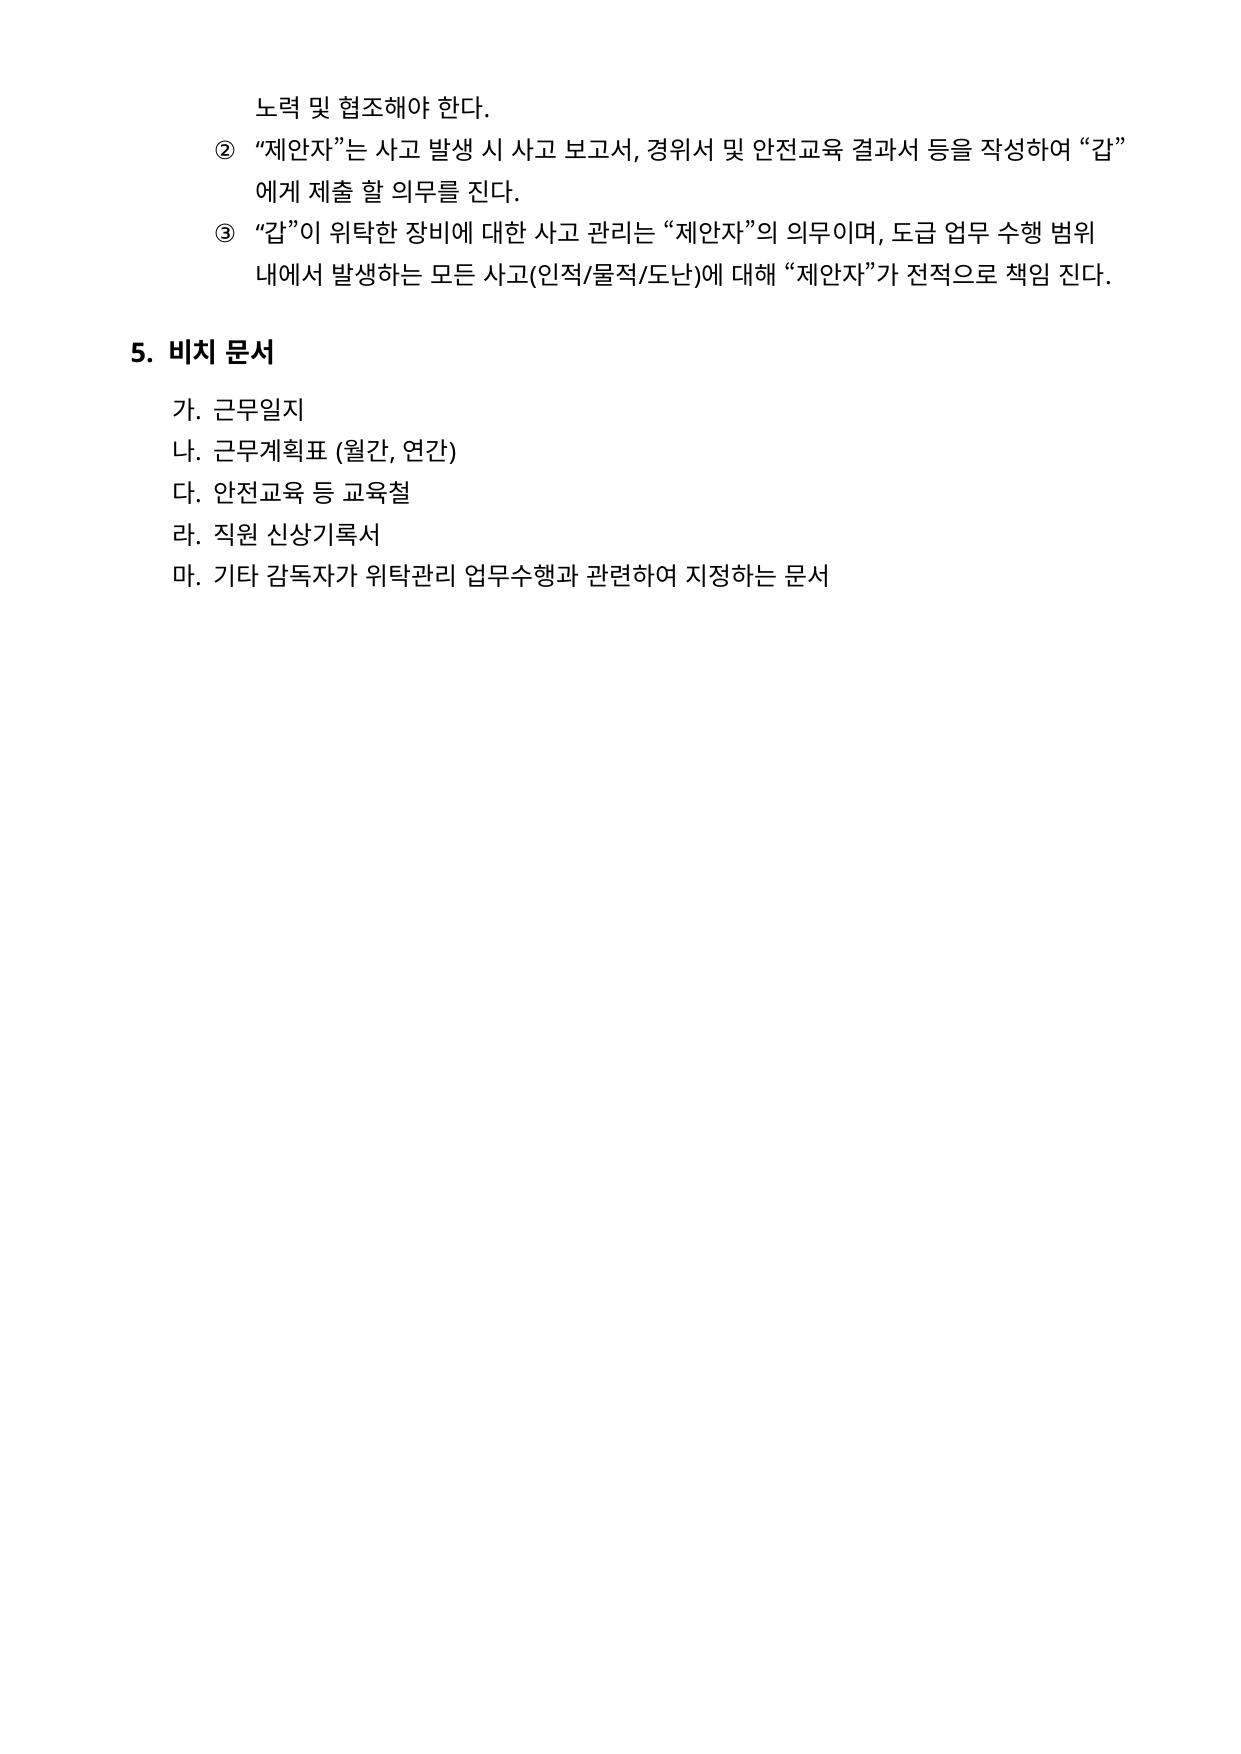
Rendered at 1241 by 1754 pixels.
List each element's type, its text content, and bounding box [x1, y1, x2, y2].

list 비치 문서 [130, 331, 1165, 370]
list 기타 감독자가 위탁관리 업무수행과 관련하여 지정하는 문서 [172, 557, 1165, 593]
list 안전교육 등 교육철 [172, 473, 1165, 510]
list “갑”이 위탁한 장비에 대한 사고 관리는 “제안자”의 의무이며, 도급 업무 수행 범위 내에서 발생하는 모든 사고(인적/물적/도난)에 대해 “제안자”가 전적으로 책임 진다. [214, 214, 1165, 292]
list 근무일지 [172, 390, 1165, 426]
list 근무계획표 (월간, 연간) [172, 432, 1165, 468]
list “제안자”는 사고 발생 시 사고 보고서, 경위서 및 안전교육 결과서 등을 작성하여 “갑”에게 제출 할 의무를 진다. [214, 130, 1165, 208]
list 직원 신상기록서 [172, 515, 1165, 551]
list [214, 89, 1165, 125]
